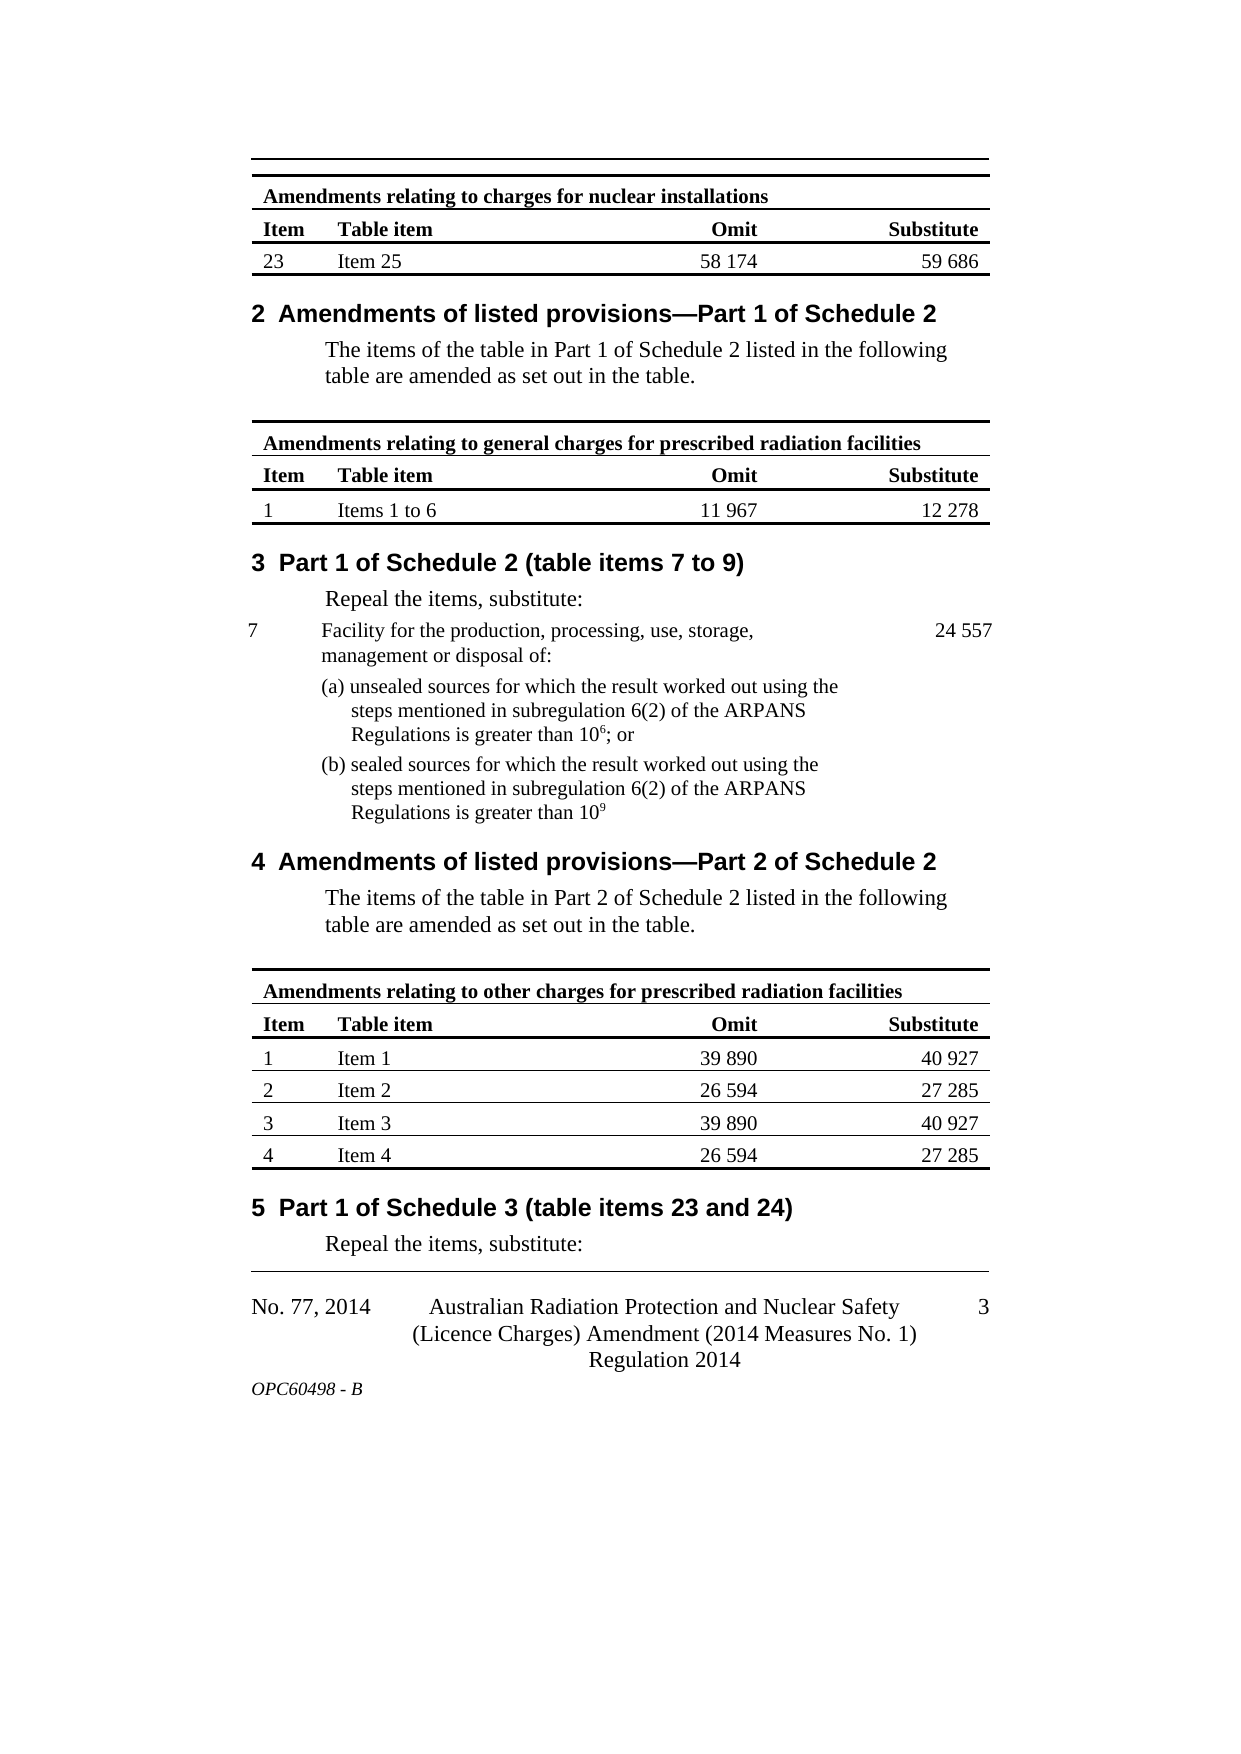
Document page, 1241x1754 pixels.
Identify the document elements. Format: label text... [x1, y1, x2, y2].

table_cell Item [252, 1004, 326, 1036]
table_cell 1 [252, 491, 326, 522]
table_cell 4 [252, 1136, 326, 1167]
table_cell Item 3 [326, 1103, 547, 1134]
table_cell Substitute [769, 1004, 990, 1036]
table_cell 27 285 [769, 1136, 990, 1167]
table_cell 59 686 [769, 244, 990, 273]
table_header Amendments relating to general charges for prescribed radiation facilities [252, 423, 990, 454]
table_header Facility for the production, processing, use, storage, management or disposal of: (a) unsealed sources for which the result worked out using the steps mentioned in subregulation 6(2) of the ARPANS Regulations is greater than 106; or (b) sealed sources for which the result worked out using the steps mentioned in subregulation 6(2) of the ARPANS Regulations is greater than 109 [310, 611, 856, 824]
text 2 Amendments of listed provisions—Part 1 of Schedule 2 [251, 299, 989, 328]
table_header 7 [236, 611, 310, 824]
table_cell 23 [252, 244, 326, 273]
table_cell 3 [252, 1103, 326, 1134]
table_cell 12 278 [769, 491, 990, 522]
table_cell 40 927 [769, 1039, 990, 1070]
table_cell 11 967 [547, 491, 768, 522]
table_cell 2 [252, 1071, 326, 1102]
text Repeal the items, substitute: [325, 585, 989, 611]
table_cell 39 890 [547, 1039, 768, 1070]
table_cell Item 4 [326, 1136, 547, 1167]
table_cell Item 1 [326, 1039, 547, 1070]
table_cell 26 594 [547, 1071, 768, 1102]
table_cell Table item [326, 1004, 547, 1036]
table_cell Item [252, 210, 326, 241]
table_cell 39 890 [547, 1103, 768, 1134]
table_header Amendments relating to other charges for prescribed radiation facilities [252, 971, 990, 1003]
table_cell Substitute [769, 456, 990, 487]
text 5 Part 1 of Schedule 3 (table items 23 and 24) [251, 1193, 989, 1222]
table_cell Table item [326, 456, 547, 487]
table_cell Item 25 [326, 244, 547, 273]
text 4 Amendments of listed provisions—Part 2 of Schedule 2 [251, 847, 989, 876]
table_cell Omit [547, 1004, 768, 1036]
table_cell Omit [547, 456, 768, 487]
table_header Amendments relating to charges for nuclear installations [252, 177, 990, 208]
text The items of the table in Part 1 of Schedule 2 listed in the following table are amended as set out in the table. [325, 336, 989, 389]
table_cell Items 1 to 6 [326, 491, 547, 522]
text The items of the table in Part 2 of Schedule 2 listed in the following table are amended as set out in the table. [325, 884, 989, 937]
table_cell Substitute [769, 210, 990, 241]
table_cell 58 174 [547, 244, 768, 273]
table_cell 26 594 [547, 1136, 768, 1167]
text Repeal the items, substitute: [325, 1230, 989, 1256]
text 3 Part 1 of Schedule 2 (table items 7 to 9) [251, 548, 989, 577]
table_cell Table item [326, 210, 547, 241]
table_cell 40 927 [769, 1103, 990, 1134]
table_cell 1 [252, 1039, 326, 1070]
table_cell Omit [547, 210, 768, 241]
table_cell Item 2 [326, 1071, 547, 1102]
table_header 24 557 [856, 611, 1003, 824]
table_cell Item [252, 456, 326, 487]
table_cell 27 285 [769, 1071, 990, 1102]
